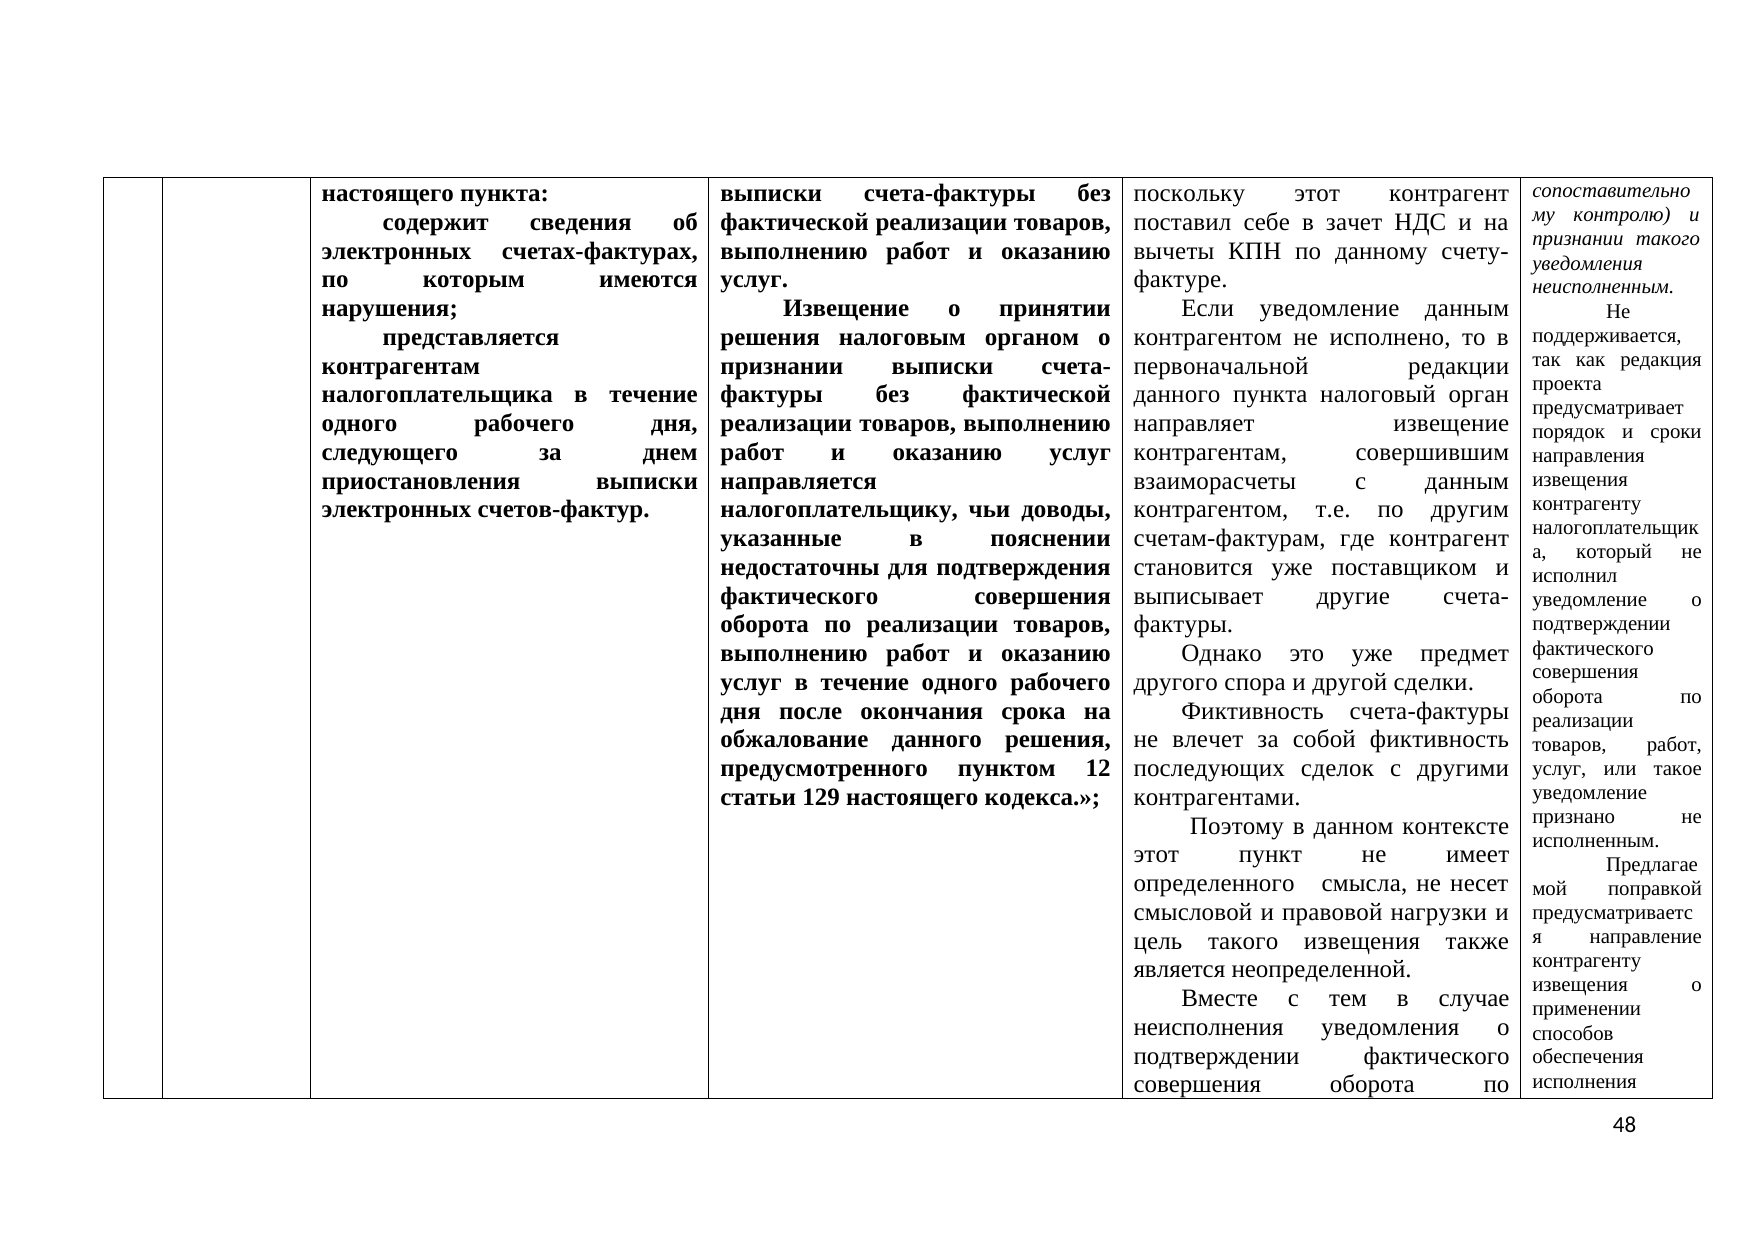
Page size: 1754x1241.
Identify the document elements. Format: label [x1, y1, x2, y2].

table_cell [163, 178, 310, 1098]
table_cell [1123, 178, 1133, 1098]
table_cell [104, 178, 162, 1098]
table_cell [311, 178, 708, 1098]
table_cell [1521, 178, 1712, 1098]
table_cell [709, 178, 1122, 1098]
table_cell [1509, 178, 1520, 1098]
